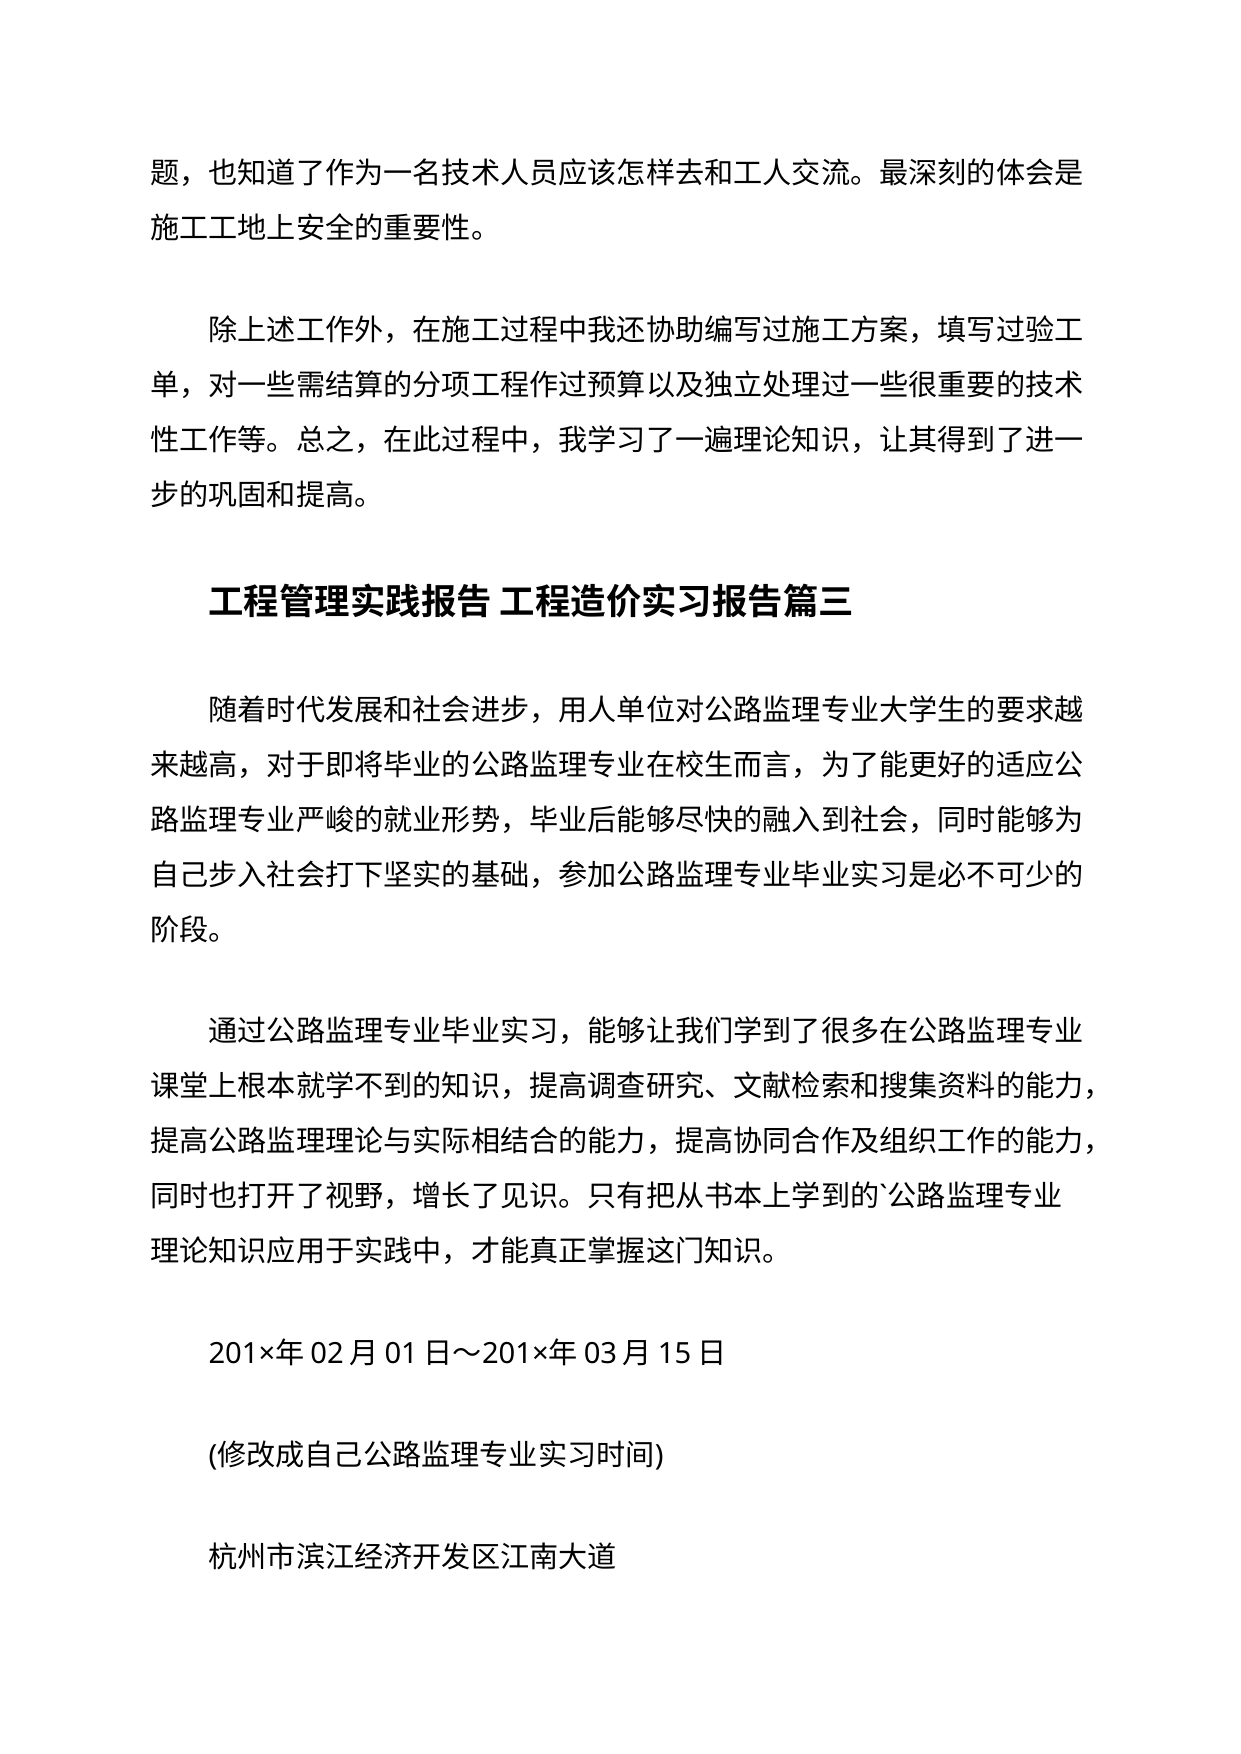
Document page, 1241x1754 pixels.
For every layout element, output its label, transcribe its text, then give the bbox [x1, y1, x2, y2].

text 通过公路监理专业毕业实习，能够让我们学到了很多在公路监理专业课堂上根本就学不到的知识，提高调查研究、文献检索和搜集资料的能力，提高公路监理理论与实际相结合的能力，提高协同合作及组织工作的能力，同时也打开了视野，增长了见识。只有把从书本上学到的`公路监理专业理论知识应用于实践中，才能真正掌握这门知识。 [150, 1008, 1090, 1270]
text 除上述工作外，在施工过程中我还协助编写过施工方案，填写过验工单，对一些需结算的分项工程作过预算以及独立处理过一些很重要的技术性工作等。总之，在此过程中，我学习了一遍理论知识，让其得到了进一步的巩固和提高。 [150, 307, 1090, 514]
text 201×年02月01日～201×年03月15日 [150, 1329, 1090, 1372]
text 随着时代发展和社会进步，用人单位对公路监理专业大学生的要求越来越高，对于即将毕业的公路监理专业在校生而言，为了能更好的适应公路监理专业严峻的就业形势，毕业后能够尽快的融入到社会，同时能够为自己步入社会打下坚实的基础，参加公路监理专业毕业实习是必不可少的阶段。 [150, 687, 1090, 948]
text (修改成自己公路监理专业实习时间) [150, 1431, 1090, 1474]
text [150, 150, 1090, 247]
text 杭州市滨江经济开发区江南大道 [150, 1533, 1090, 1576]
text 工程管理实践报告 工程造价实习报告篇三 [150, 573, 1090, 624]
